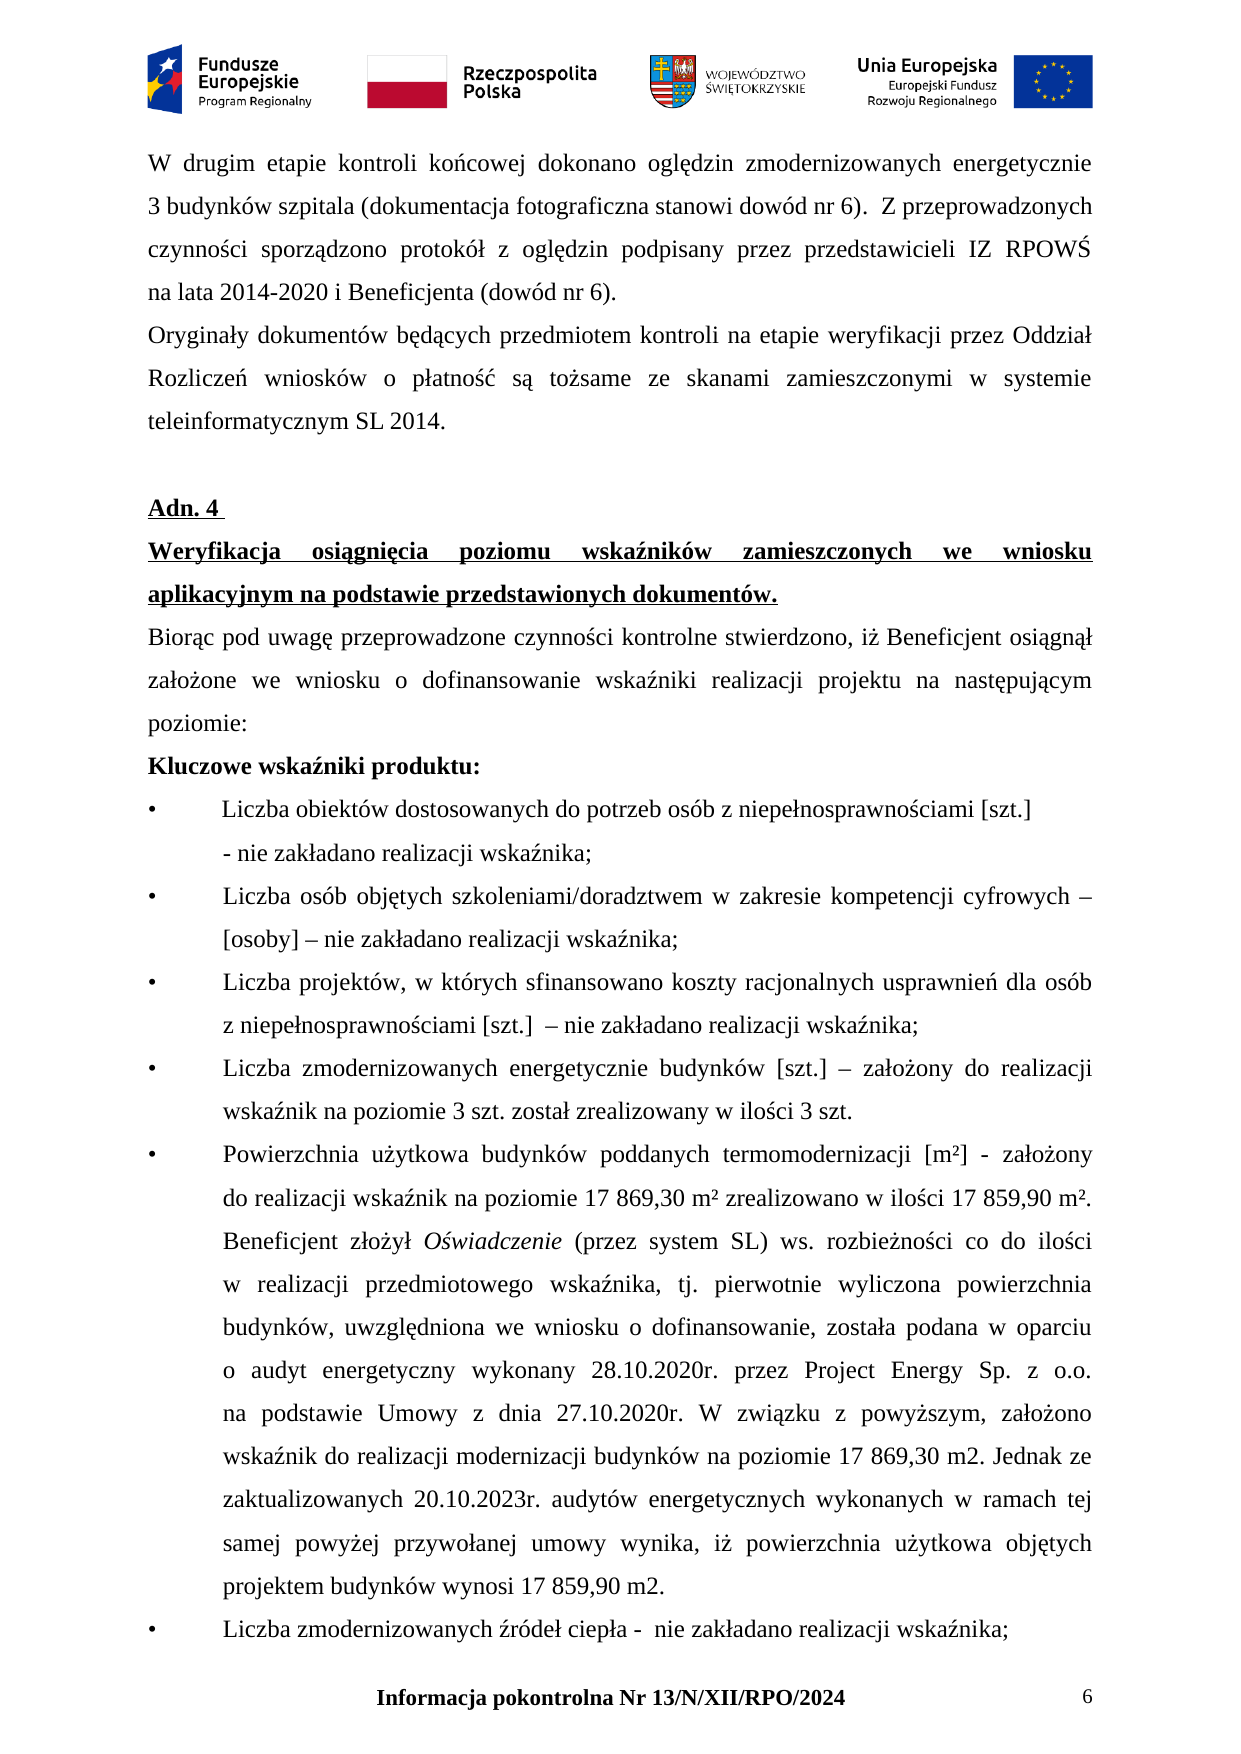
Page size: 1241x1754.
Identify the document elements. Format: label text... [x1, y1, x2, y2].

text W drugim etapie kontroli końcowej dokonano oględzin zmodernizowanych energetycznie 3 budynków szpitala (dokumentacja fotograficzna stanowi dowód nr 6). Z przeprowadzonych czynności sporządzono protokół z oględzin podpisany przez przedstawicieli IZ RPOWŚ na lata 2014-2020 i Beneficjenta (dowód nr 6). [148, 148, 1093, 306]
text Biorąc pod uwagę przeprowadzone czynności kontrolne stwierdzono, iż Beneficjent osiągnął założone we wniosku o dofinansowanie wskaźniki realizacji projektu na następującym poziomie: [148, 622, 1093, 737]
list • Liczba zmodernizowanych energetycznie budynków [szt.] – założony do realizacji wskaźnik na poziomie 3 szt. został zrealizowany w ilości 3 szt. [148, 1053, 1093, 1125]
list • Liczba zmodernizowanych źródeł ciepła - nie zakładano realizacji wskaźnika; [148, 1614, 1093, 1643]
list • Liczba osób objętych szkoleniami/doradztwem w zakresie kompetencji cyfrowych – [osoby] – nie zakładano realizacji wskaźnika; [148, 881, 1093, 953]
list - nie zakładano realizacji wskaźnika; [223, 838, 1093, 866]
text Weryfikacja osiągnięcia poziomu wskaźników zamieszczonych we wniosku aplikacyjnym na podstawie przedstawionych dokumentów. [148, 562, 1093, 608]
text Kluczowe wskaźniki produktu: [148, 751, 1093, 780]
text Adn. 4 [148, 493, 1093, 521]
text Weryfikacja osiągnięcia poziomu wskaźników zamieszczonych we wniosku aplikacyjnym na podstawie przedstawionych dokumentów. [148, 536, 1093, 561]
text Oryginały dokumentów będących przedmiotem kontroli na etapie weryfikacji przez Oddział Rozliczeń wniosków o płatność są tożsame ze skanami zamieszczonymi w systemie teleinformatycznym SL 2014. [148, 320, 1093, 435]
picture [147, 44, 1093, 114]
list • Powierzchnia użytkowa budynków poddanych termomodernizacji [m²] - założony do realizacji wskaźnik na poziomie 17 869,30 m² zrealizowano w ilości 17 859,90 m². Beneficjent złożył Oświadczenie (przez system SL) ws. rozbieżności co do ilości w realizacji przedmiotowego wskaźnika, tj. pierwotnie wyliczona powierzchnia budynków, uwzględniona we wniosku o dofinansowanie, została podana w oparciu o audyt energetyczny wykonany 28.10.2020r. przez Project Energy Sp. z o.o. na podstawie Umowy z dnia 27.10.2020r. W związku z powyższym, założono wskaźnik do realizacji modernizacji budynków na poziomie 17 869,30 m2. Jednak ze zaktualizowanych 20.10.2023r. audytów energetycznych wykonanych w ramach tej samej powyżej przywołanej umowy wynika, iż powierzchnia użytkowa objętych projektem budynków wynosi 17 859,90 m2. [148, 1139, 1093, 1599]
list • Liczba projektów, w których sfinansowano koszty racjonalnych usprawnień dla osób z niepełnosprawnościami [szt.] – nie zakładano realizacji wskaźnika; [148, 967, 1093, 1039]
text • Liczba obiektów dostosowanych do potrzeb osób z niepełnosprawnościami [szt.] [148, 794, 1093, 823]
